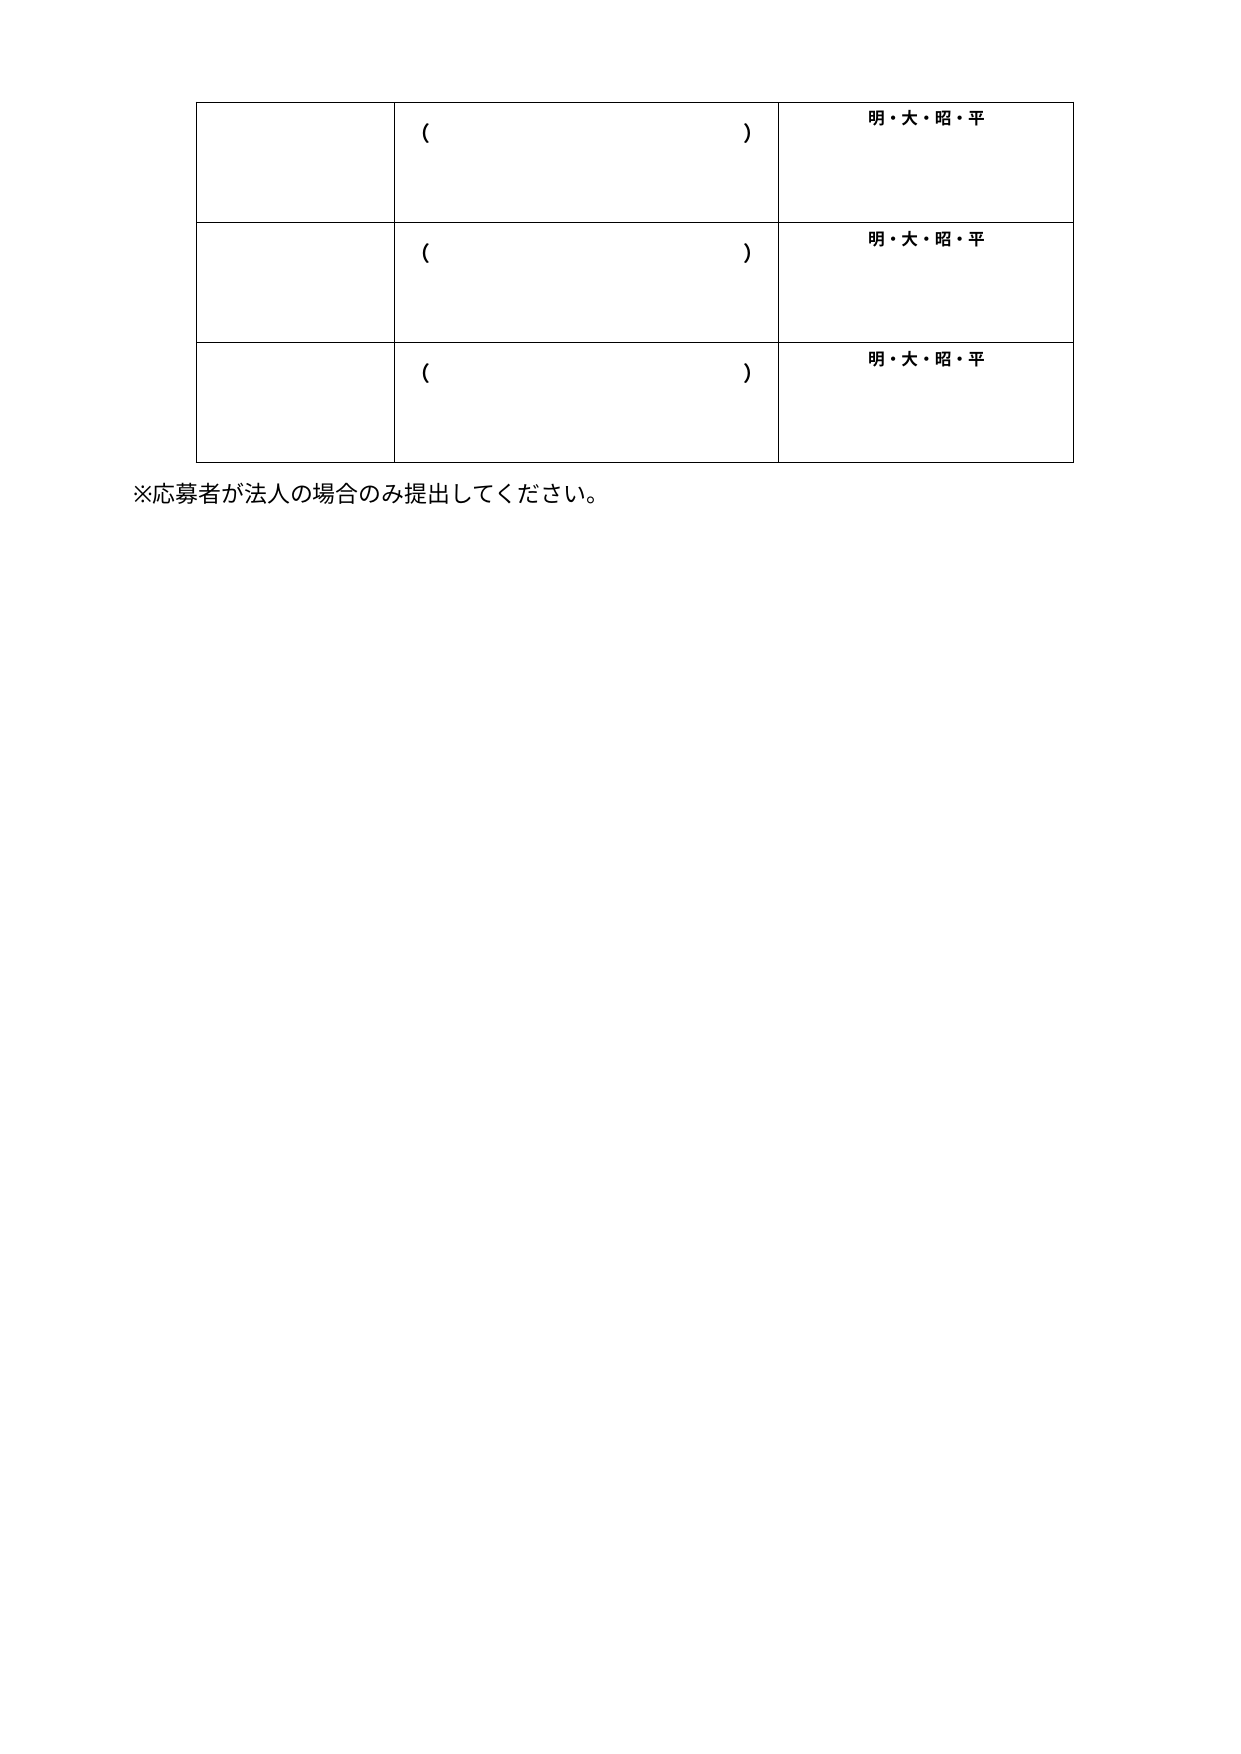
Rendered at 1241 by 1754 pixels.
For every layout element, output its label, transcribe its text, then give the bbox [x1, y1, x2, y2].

table_cell 明・大・昭・平 [779, 223, 1073, 342]
table_cell [197, 223, 394, 342]
table_cell 明・大・昭・平 [779, 343, 1073, 462]
table_cell （ ） [395, 103, 778, 222]
table_cell [197, 103, 394, 222]
text ※応募者が法人の場合のみ提出してください。 [133, 463, 1050, 523]
table_cell （ ） [395, 343, 778, 462]
table_cell （ ） [395, 223, 778, 342]
table_cell [197, 343, 394, 462]
table_cell 明・大・昭・平 [779, 103, 1073, 222]
